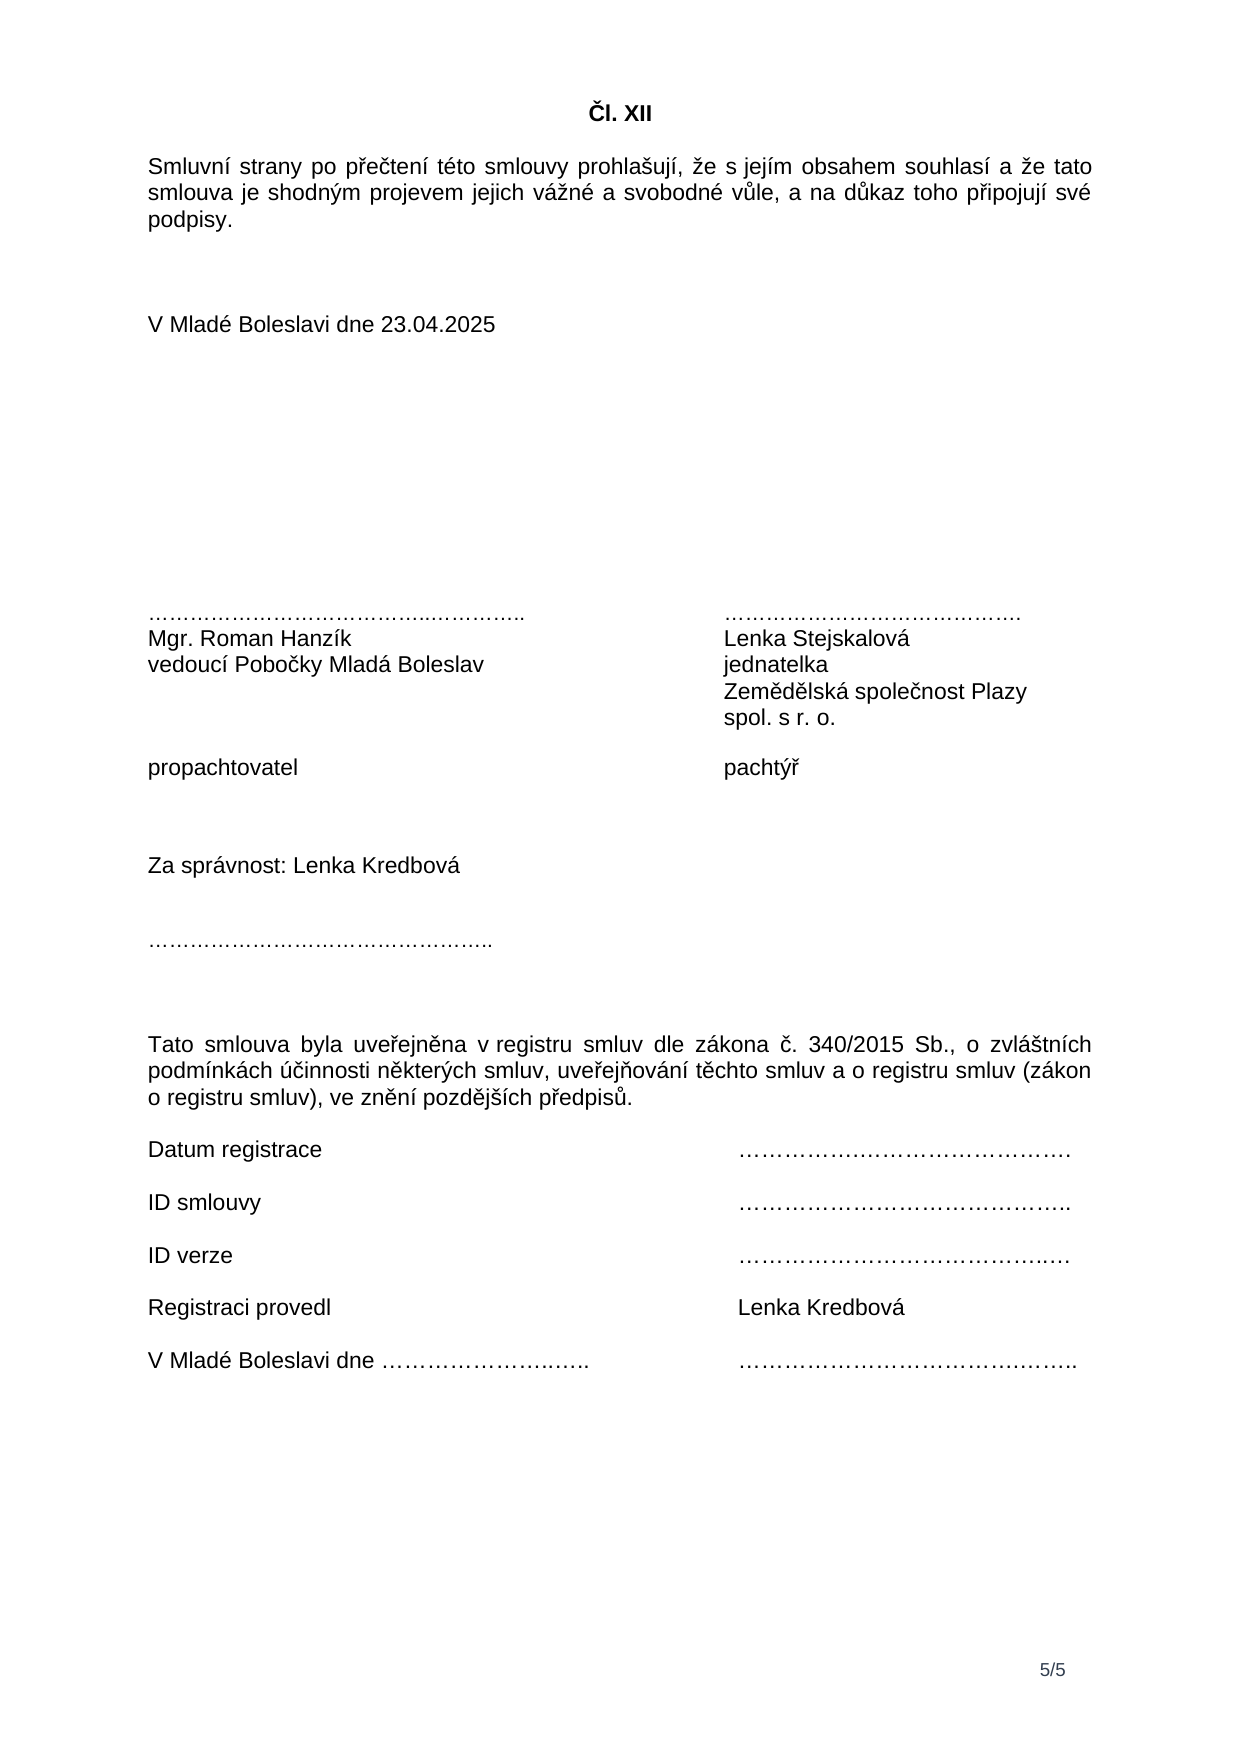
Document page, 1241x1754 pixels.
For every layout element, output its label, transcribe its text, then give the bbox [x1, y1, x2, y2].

text Tato smlouva byla uveřejněna v registru smluv dle zákona č. 340/2015 Sb., o zvláštních podmínkách účinnosti některých smluv, uveřejňování těchto smluv a o registru smluv (zákon o registru smluv), ve znění pozdějších předpisů. [148, 1031, 1092, 1110]
text Mgr. Roman Hanzík Lenka Stejskalová [148, 625, 1092, 651]
text Zemědělská společnost Plazy [148, 678, 1092, 704]
text Smluvní strany po přečtení této smlouvy prohlašují, že s jejím obsahem souhlasí a že tato smlouva je shodným projevem jejich vážné a svobodné vůle, a na důkaz toho připojují své podpisy. [148, 153, 1092, 232]
text Datum registrace …………….………………………. [148, 1136, 1092, 1163]
text V Mladé Boleslavi dne 23.04.2025 [148, 311, 1092, 337]
text V Mladé Boleslavi dne …………………..….. ……………………………….…….. [148, 1347, 1092, 1373]
text ………………………………………….. [148, 928, 1092, 952]
text ID smlouvy …………………………………….. [148, 1189, 1092, 1215]
text Registraci provedl Lenka Kredbová [148, 1294, 1092, 1321]
text spol. s r. o. [148, 704, 1092, 730]
text vedoucí Pobočky Mladá Boleslav jednatelka [148, 651, 1092, 678]
text ID verze …………………………………..… [148, 1242, 1092, 1268]
text …………………………………..………….. ……………………………………. [148, 601, 1092, 625]
text Čl. XII [148, 100, 1092, 127]
text propachtovatel pachtýř [148, 754, 1092, 781]
text Za správnost: Lenka Kredbová [148, 852, 1092, 879]
